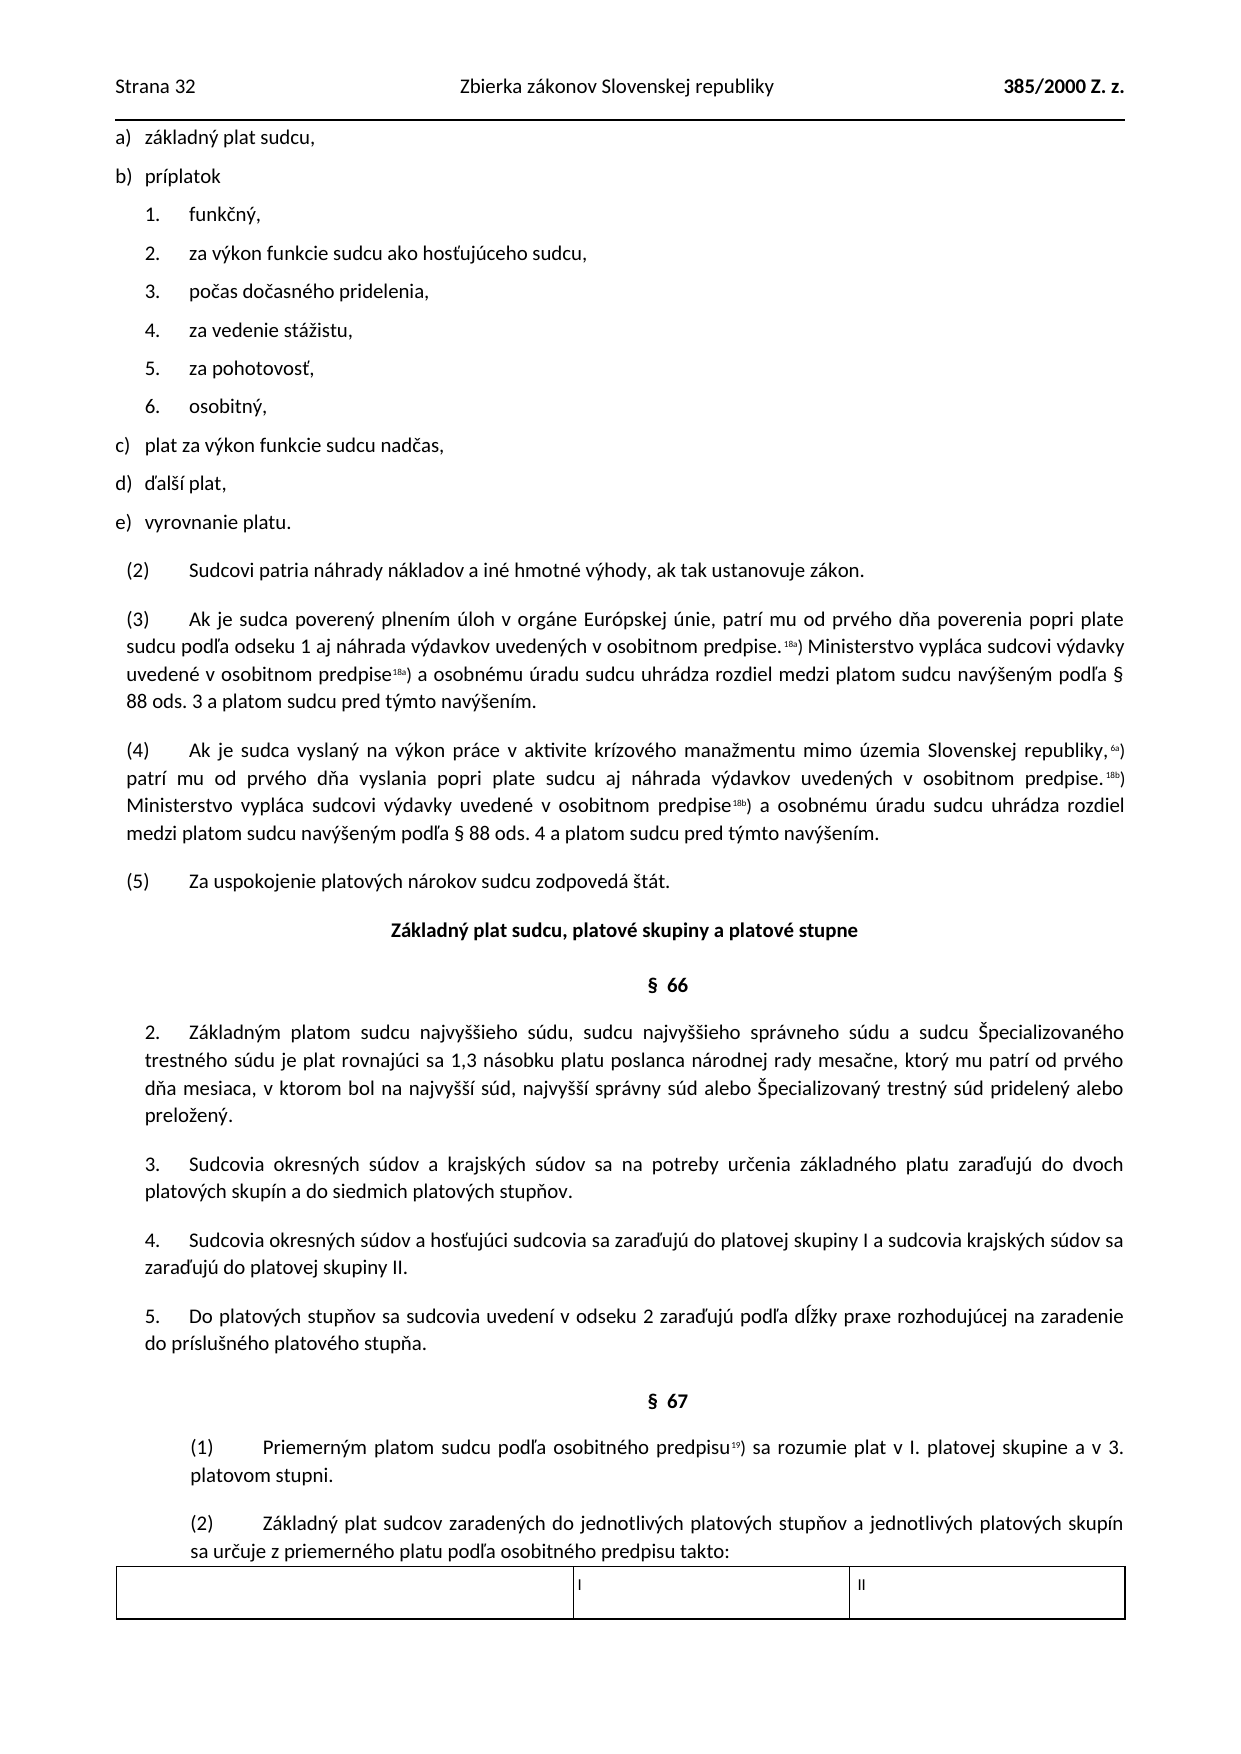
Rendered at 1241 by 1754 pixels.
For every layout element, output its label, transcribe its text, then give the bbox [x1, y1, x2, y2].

list príplatok [115, 163, 1125, 188]
list Priemerným platom sudcu podľa osobitného predpisu19) sa rozumie plat v I. platovej skupine a v 3. platovom stupni. [190, 1434, 1125, 1487]
list funkčný, [144, 201, 1125, 227]
list počas dočasného pridelenia, [144, 278, 1125, 304]
list Ak je sudca vyslaný na výkon práce v aktivite krízového manažmentu mimo územia Slovenskej republiky,6a) patrí mu od prvého dňa vyslania popri plate sudcu aj náhrada výdavkov uvedených v osobitnom predpise.18b) Ministerstvo vypláca sudcovi výdavky uvedené v osobitnom predpise18b) a osobnému úradu sudcu uhrádza rozdiel medzi platom sudcu navýšeným podľa § 88 ods. 4 a platom sudcu pred týmto navýšením. [126, 737, 1125, 845]
list Sudcovia okresných súdov a krajských súdov sa na potreby určenia základného platu zaraďujú do dvoch platových skupín a do siedmich platových stupňov. [144, 1151, 1125, 1204]
text Základný plat sudcu, platové skupiny a platové stupne [124, 917, 1125, 942]
table_header II [850, 1567, 1124, 1618]
list za vedenie stážistu, [144, 317, 1125, 342]
list ďalší plat, [115, 471, 1125, 496]
list Ak je sudca poverený plnením úloh v orgáne Európskej únie, patrí mu od prvého dňa poverenia popri plate sudcu podľa odseku 1 aj náhrada výdavkov uvedených v osobitnom predpise.18a) Ministerstvo vypláca sudcovi výdavky uvedené v osobitnom predpise18a) a osobnému úradu sudcu uhrádza rozdiel medzi platom sudcu navýšeným podľa § 88 ods. 3 a platom sudcu pred týmto navýšením. [126, 606, 1125, 714]
list za výkon funkcie sudcu ako hosťujúceho sudcu, [144, 240, 1125, 265]
list Sudcovi patria náhrady nákladov a iné hmotné výhody, ak tak ustanovuje zákon. [126, 557, 1125, 583]
list Za uspokojenie platových nárokov sudcu zodpovedá štát. [126, 868, 1125, 894]
list 67 [219, 1388, 1116, 1414]
table_header I [574, 1567, 849, 1618]
list plat za výkon funkcie sudcu nadčas, [115, 432, 1125, 457]
list vyrovnanie platu. [115, 509, 1125, 534]
list 66 [219, 973, 1116, 998]
list Sudcovia okresných súdov a hosťujúci sudcovia sa zaraďujú do platovej skupiny I a sudcovia krajských súdov sa zaraďujú do platovej skupiny II. [144, 1227, 1125, 1280]
list základný plat sudcu, [115, 101, 1125, 150]
list Základný plat sudcov zaradených do jednotlivých platových stupňov a jednotlivých platových skupín sa určuje z priemerného platu podľa osobitného predpisu takto: [190, 1511, 1125, 1563]
list Do platových stupňov sa sudcovia uvedení v odseku 2 zaraďujú podľa dĺžky praxe rozhodujúcej na zaradenie do príslušného platového stupňa. [144, 1303, 1125, 1356]
list Základným platom sudcu najvyššieho súdu, sudcu najvyššieho správneho súdu a sudcu Špecializovaného trestného súdu je plat rovnajúci sa 1,3 násobku platu poslanca národnej rady mesačne, ktorý mu patrí od prvého dňa mesiaca, v ktorom bol na najvyšší súd, najvyšší správny súd alebo Špecializovaný trestný súd pridelený alebo preložený. [144, 1019, 1125, 1128]
list za pohotovosť, [144, 355, 1125, 381]
table_header [117, 1567, 573, 1618]
list osobitný, [144, 394, 1125, 419]
